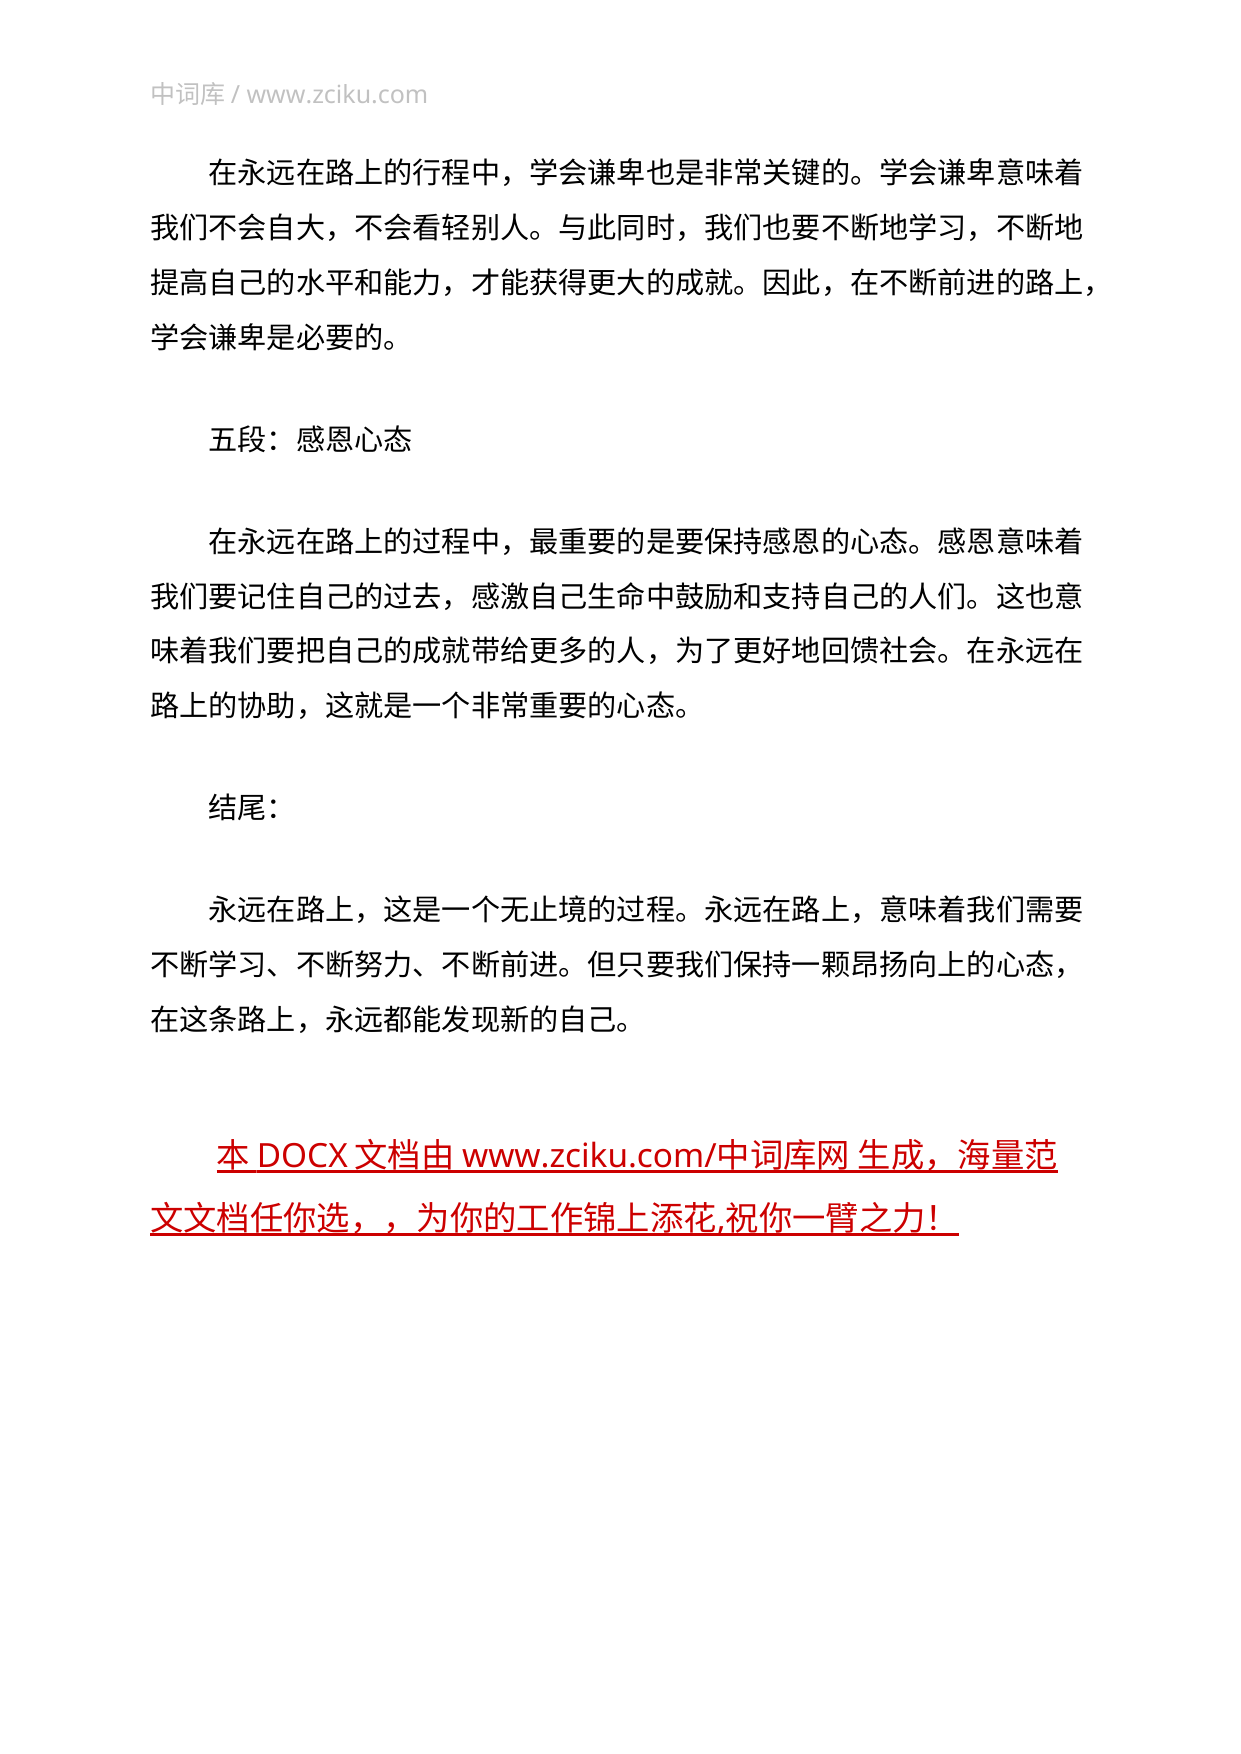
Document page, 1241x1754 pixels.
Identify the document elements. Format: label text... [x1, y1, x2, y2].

text 结尾： [150, 785, 1090, 827]
text 永远在路上，这是一个无止境的过程。永远在路上，意味着我们需要不断学习、不断努力、不断前进。但只要我们保持一颗昂扬向上的心态，在这条路上，永远都能发现新的自己。 [150, 886, 1090, 1038]
text 在永远在路上的过程中，最重要的是要保持感恩的心态。感恩意味着我们要记住自己的过去，感激自己生命中鼓励和支持自己的人们。这也意味着我们要把自己的成就带给更多的人，为了更好地回馈社会。在永远在路上的协助，这就是一个非常重要的心态。 [150, 518, 1090, 725]
text 在永远在路上的行程中，学会谦卑也是非常关键的。学会谦卑意味着我们不会自大，不会看轻别人。与此同时，我们也要不断地学习，不断地提高自己的水平和能力，才能获得更大的成就。因此，在不断前进的路上，学会谦卑是必要的。 [150, 150, 1090, 357]
text 五段：感恩心态 [150, 416, 1090, 459]
text 本DOCX文档由 www.zciku.com/中词库网 生成，海量范文文档任你选，，为你的工作锦上添花,祝你一臂之力！ [150, 1129, 1090, 1241]
